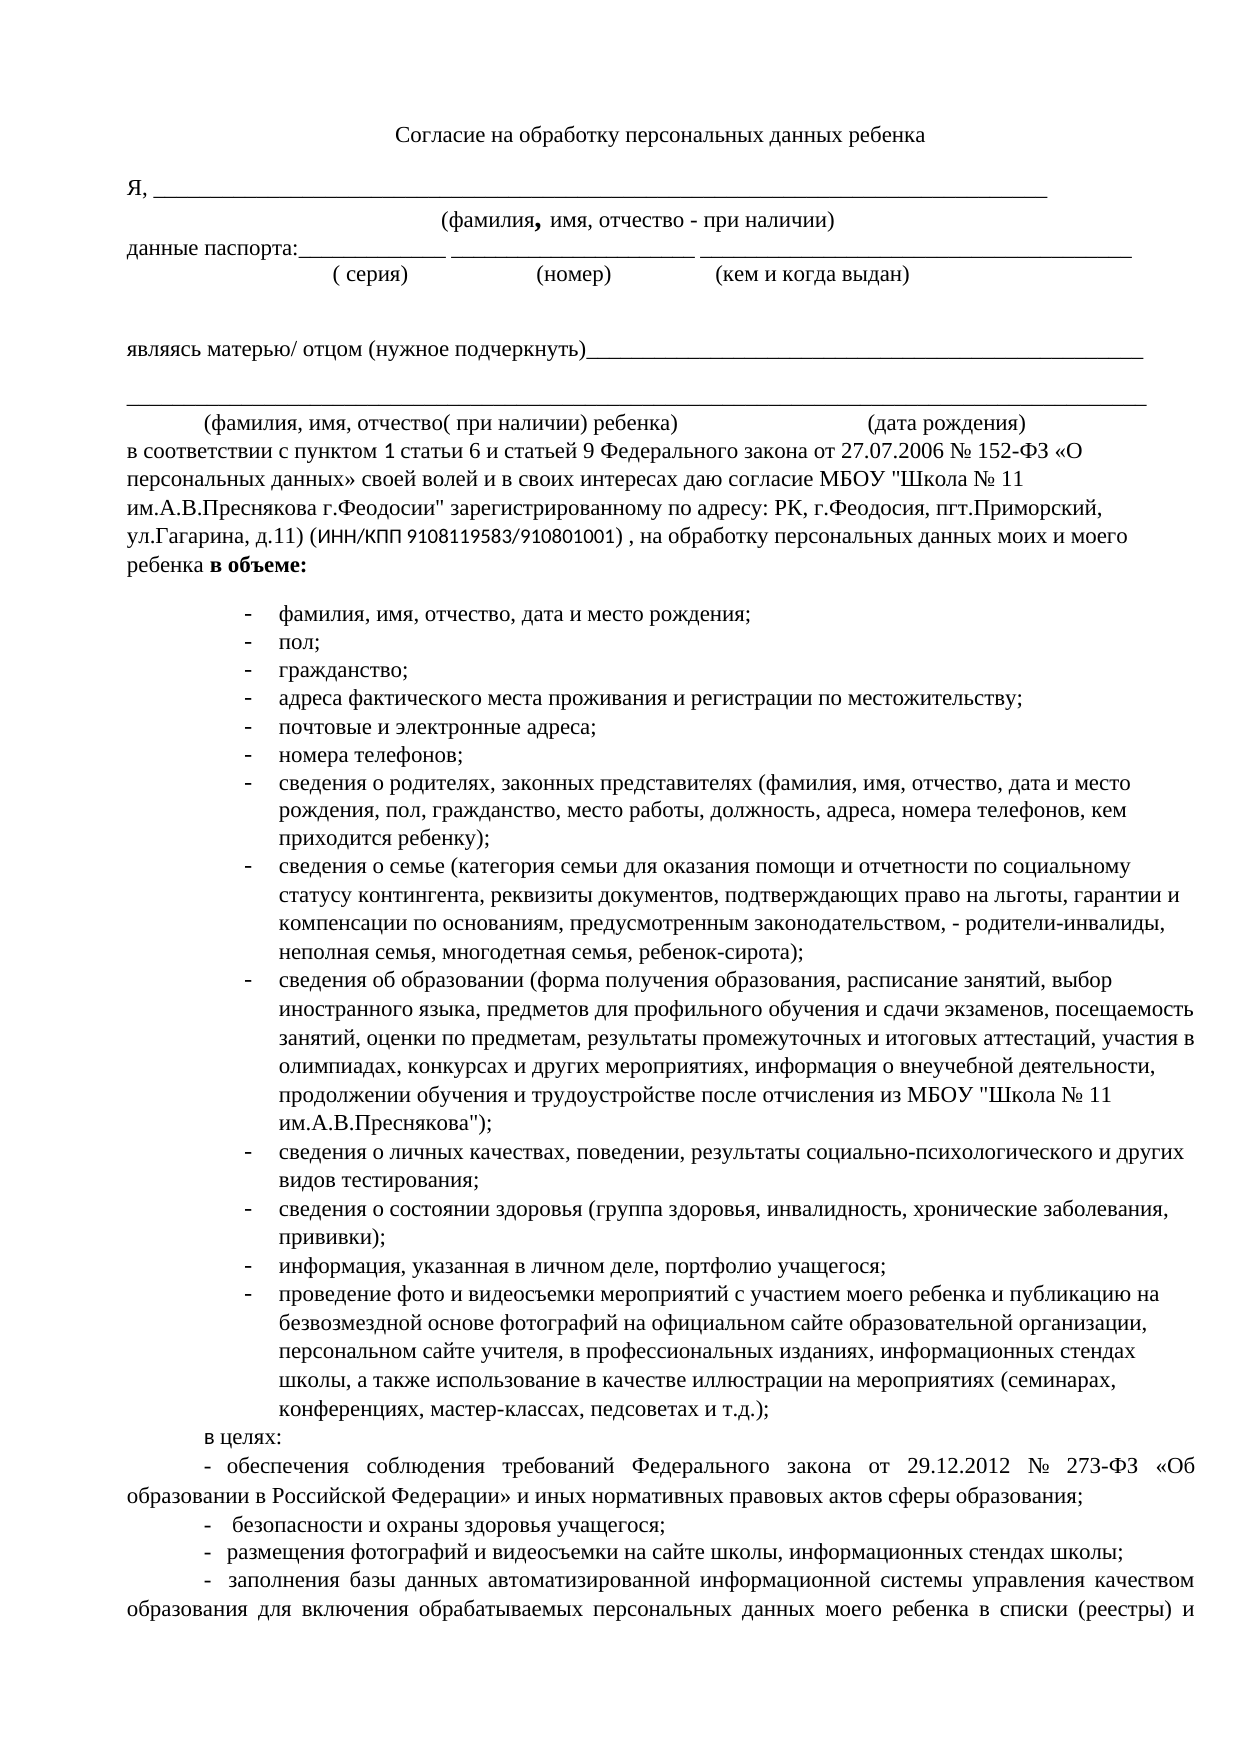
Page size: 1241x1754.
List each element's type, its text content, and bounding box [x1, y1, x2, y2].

list сведения о личных качествах, поведении, результаты социально-психологического и других видов тестирования; [241, 1136, 1196, 1193]
list номера телефонов; [241, 740, 1196, 768]
text _________________________________________________________________________________________ [127, 382, 1196, 409]
list сведения о родителях, законных представителях (фамилия, имя, отчество, дата и место рождения, пол, гражданство, место работы, должность, адреса, номера телефонов, кем приходится ребенку); [241, 768, 1196, 851]
text Я, ______________________________________________________________________________ [127, 174, 1196, 200]
list гражданство; [241, 655, 1196, 683]
list фамилия, имя, отчество, дата и место рождения; [241, 599, 1196, 627]
text (фамилия, имя, отчество - при наличии) [127, 200, 1194, 234]
list адреса фактического места проживания и регистрации по местожительству; [241, 683, 1196, 711]
list информация, указанная в личном деле, портфолио учащегося; [241, 1251, 1196, 1279]
text (фамилия, имя, отчество( при наличии) ребенка) (дата рождения) [127, 409, 1196, 435]
text в целях: [127, 1422, 1196, 1450]
text данные паспорта: __________________ [127, 234, 1196, 260]
text Согласие на обработку персональных данных ребенка [127, 124, 1194, 147]
text в соответствии с пунктом 1 статьи 6 и статьей 9 Федерального закона от 27.07.2006 № 152-ФЗ «О персональных данных» своей волей и в своих интересах даю согласие МБОУ "Школа № 11 им.А.В.Преснякова г.Феодосии" зарегистрированному по адресу: РК, г.Феодосия, пгт.Приморский, ул.Гагарина, д.11) (ИНН/КПП 9108119583/910801001) , на обработку персональных данных моих и моего ребенка в объеме: [127, 435, 1196, 578]
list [127, 1564, 1196, 1622]
text ( серия) (номер) (кем и когда выдан) [127, 260, 1196, 286]
list сведения об образовании (форма получения образования, расписание занятий, выбор иностранного языка, предметов для профильного обучения и сдачи экзаменов, посещаемость занятий, оценки по предметам, результаты промежуточных и итоговых аттестаций, участия в олимпиадах, конкурсах и других мероприятиях, информация о внеучебной деятельности, продолжении обучения и трудоустройстве после отчисления из МБОУ "Школа № 11 им.А.В.Преснякова"); [241, 965, 1196, 1136]
text являясь матерью/ отцом (нужное подчеркнуть) ___________________ [127, 335, 1196, 362]
list размещения фотографий и видеосъемки на сайте школы, информационных стендах школы; [127, 1539, 1196, 1564]
list сведения о семье (категория семьи для оказания помощи и отчетности по социальному статусу контингента, реквизиты документов, подтверждающих право на льготы, гарантии и компенсации по основаниям, предусмотренным законодательством, - родители-инвалиды, неполная семья, многодетная семья, ребенок-сирота); [241, 851, 1196, 965]
list безопасности и охраны здоровья учащегося; [127, 1509, 1196, 1539]
list пол; [241, 627, 1196, 655]
list обеспечения соблюдения требований Федерального закона от 29.12.2012 № 273-ФЗ «Об образовании в Российской Федерации» и иных нормативных правовых актов сферы образования; [127, 1450, 1196, 1509]
list сведения о состоянии здоровья (группа здоровья, инвалидность, хронические заболевания, прививки); [241, 1193, 1196, 1251]
list проведение фото и видеосъемки мероприятий с участием моего ребенка и публикацию на безвозмездной основе фотографий на официальном сайте образовательной организации, персональном сайте учителя, в профессиональных изданиях, информационных стендах школы, а также использование в качестве иллюстрации на мероприятиях (семинарах, конференциях, мастер-классах, педсоветах и т.д.); [241, 1279, 1196, 1422]
list почтовые и электронные адреса; [241, 711, 1196, 740]
